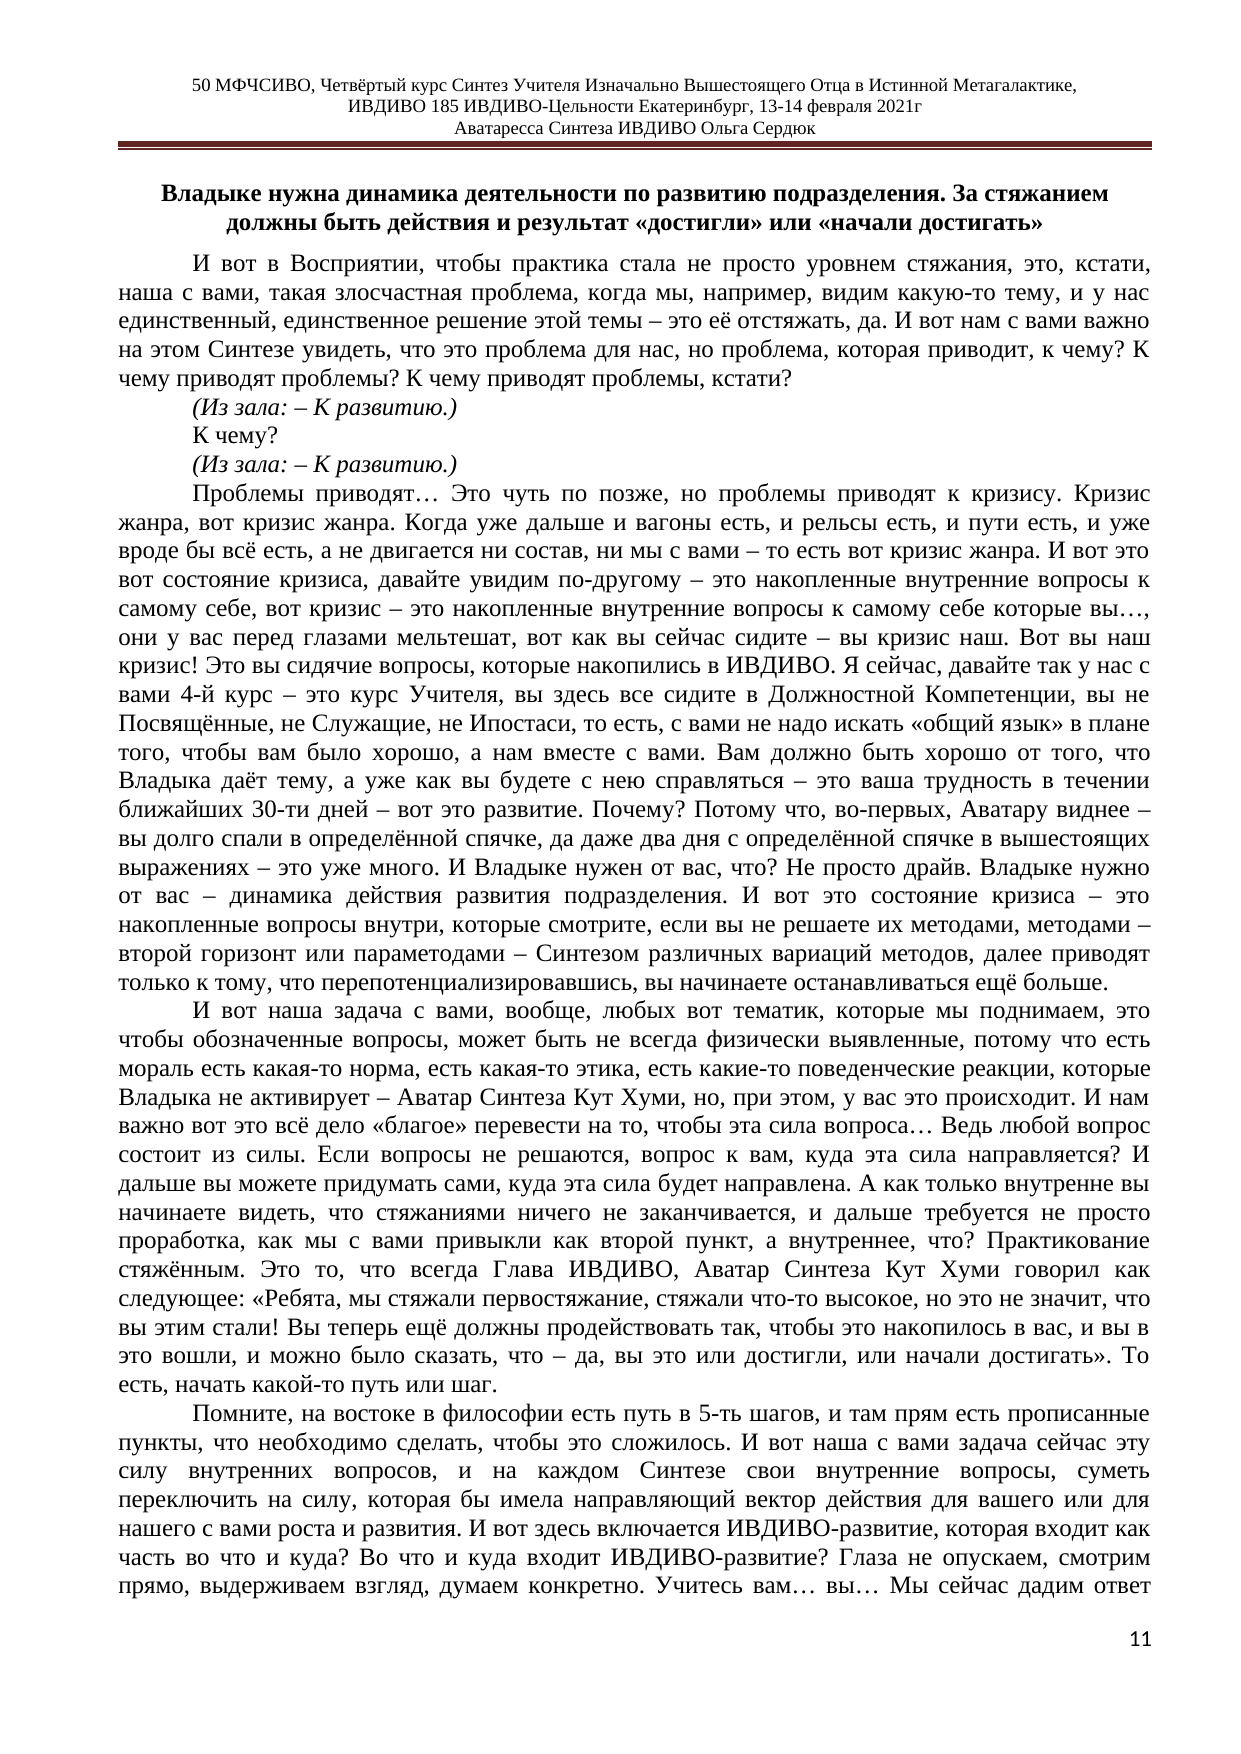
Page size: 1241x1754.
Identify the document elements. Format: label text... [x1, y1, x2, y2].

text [118, 1398, 1152, 1599]
text Проблемы приводят… Это чуть по позже, но проблемы приводят к кризису. Кризис жанра, вот кризис жанра. Когда уже дальше и вагоны есть, и рельсы есть, и пути есть, и уже вроде бы всё есть, а не двигается ни состав, ни мы с вами – то есть вот кризис жанра. И вот это вот состояние кризиса, давайте увидим по-другому – это накопленные внутренние вопросы к самому себе, вот кризис – это накопленные внутренние вопросы к самому себе которые вы…, они у вас перед глазами мельтешат, вот как вы сейчас сидите – вы кризис наш. Вот вы наш кризис! Это вы сидячие вопросы, которые накопились в ИВДИВО. Я сейчас, давайте так у нас с вами 4-й курс – это курс Учителя, вы здесь все сидите в Должностной Компетенции, вы не Посвящённые, не Служащие, не Ипостаси, то есть, с вами не надо искать «общий язык» в плане того, чтобы вам было хорошо, а нам вместе с вами. Вам должно быть хорошо от того, что Владыка даёт тему, а уже как вы будете с нею справляться – это ваша трудность в течении ближайших 30-ти дней – вот это развитие. Почему? Потому что, во-первых, Аватару виднее – вы долго спали в определённой спячке, да даже два дня с определённой спячке в вышестоящих выражениях – это уже много. И Владыке нужен от вас, что? Не просто драйв. Владыке нужно от вас – динамика действия развития подразделения. И вот это состояние кризиса – это накопленные вопросы внутри, которые смотрите, если вы не решаете их методами, методами – второй горизонт или параметодами – Синтезом различных вариаций методов, далее приводят только к тому, что перепотенциализировавшись, вы начинаете останавливаться ещё больше. [118, 478, 1152, 995]
text И вот в Восприятии, чтобы практика стала не просто уровнем стяжания, это, кстати, наша с вами, такая злосчастная проблема, когда мы, например, видим какую-то тему, и у нас единственный, единственное решение этой темы – это её отстяжать, да. И вот нам с вами важно на этом Синтезе увидеть, что это проблема для нас, но проблема, которая приводит, к чему? К чему приводят проблемы? К чему приводят проблемы, кстати? [118, 248, 1152, 392]
text К чему? [118, 420, 1152, 449]
subtitle Владыке нужна динамика деятельности по развитию подразделения. За стяжанием должны быть действия и результат «достигли» или «начали достигать» [118, 178, 1152, 235]
text (Из зала: – К развитию.) [118, 449, 1152, 478]
text (Из зала: – К развитию.) [118, 392, 1152, 420]
text И вот наша задача с вами, вообще, любых вот тематик, которые мы поднимаем, это чтобы обозначенные вопросы, может быть не всегда физически выявленные, потому что есть мораль есть какая-то норма, есть какая-то этика, есть какие-то поведенческие реакции, которые Владыка не активирует – Аватар Синтеза Кут Хуми, но, при этом, у вас это происходит. И нам важно вот это всё дело «благое» перевести на то, чтобы эта сила вопроса… Ведь любой вопрос состоит из силы. Если вопросы не решаются, вопрос к вам, куда эта сила направляется? И дальше вы можете придумать сами, куда эта сила будет направлена. А как только внутренне вы начинаете видеть, что стяжаниями ничего не заканчивается, и дальше требуется не просто проработка, как мы с вами привыкли как второй пункт, а внутреннее, что? Практикование стяжённым. Это то, что всегда Глава ИВДИВО, Аватар Синтеза Кут Хуми говорил как следующее: «Ребята, мы стяжали первостяжание, стяжали что-то высокое, но это не значит, что вы этим стали! Вы теперь ещё должны продействовать так, чтобы это накопилось в вас, и вы в это вошли, и можно было сказать, что – да, вы это или достигли, или начали достигать». То есть, начать какой-то путь или шаг. [118, 995, 1152, 1398]
